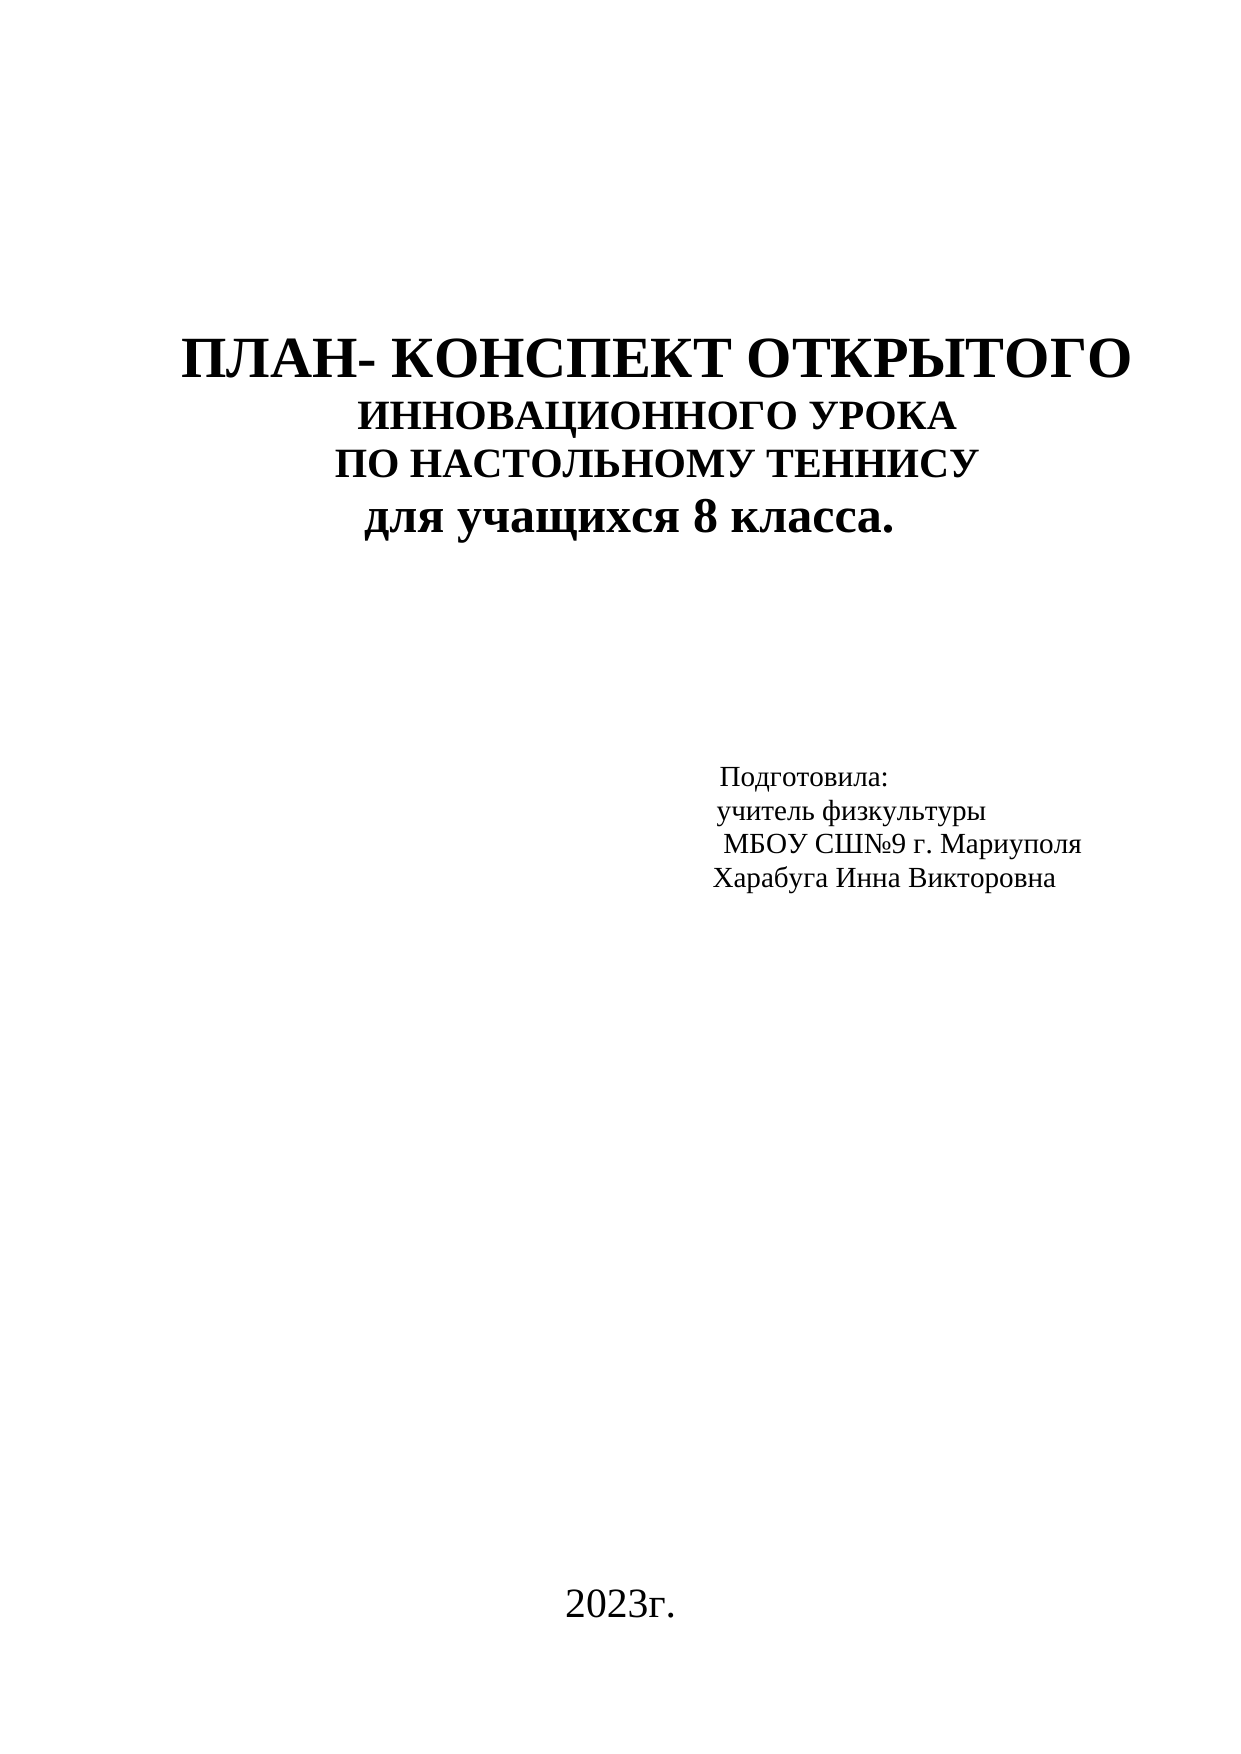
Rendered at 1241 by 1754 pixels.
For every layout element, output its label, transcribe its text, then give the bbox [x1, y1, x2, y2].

text ПО НАСТОЛЬНОМУ ТЕННИСУ [118, 438, 1196, 486]
text учитель физкультуры [62, 793, 1196, 826]
text МБОУ СШ№9 г. Мариуполя [62, 826, 1196, 860]
text 2023г. [118, 1578, 1196, 1626]
text Харабуга Инна Викторовна [62, 860, 1196, 893]
text Подготовила: [62, 759, 1196, 793]
text для учащихся 8 класса. [62, 486, 1196, 543]
text ПЛАН- КОНСПЕКТ ОТКРЫТОГО [118, 323, 1196, 390]
text ИННОВАЦИОННОГО УРОКА [118, 390, 1196, 438]
